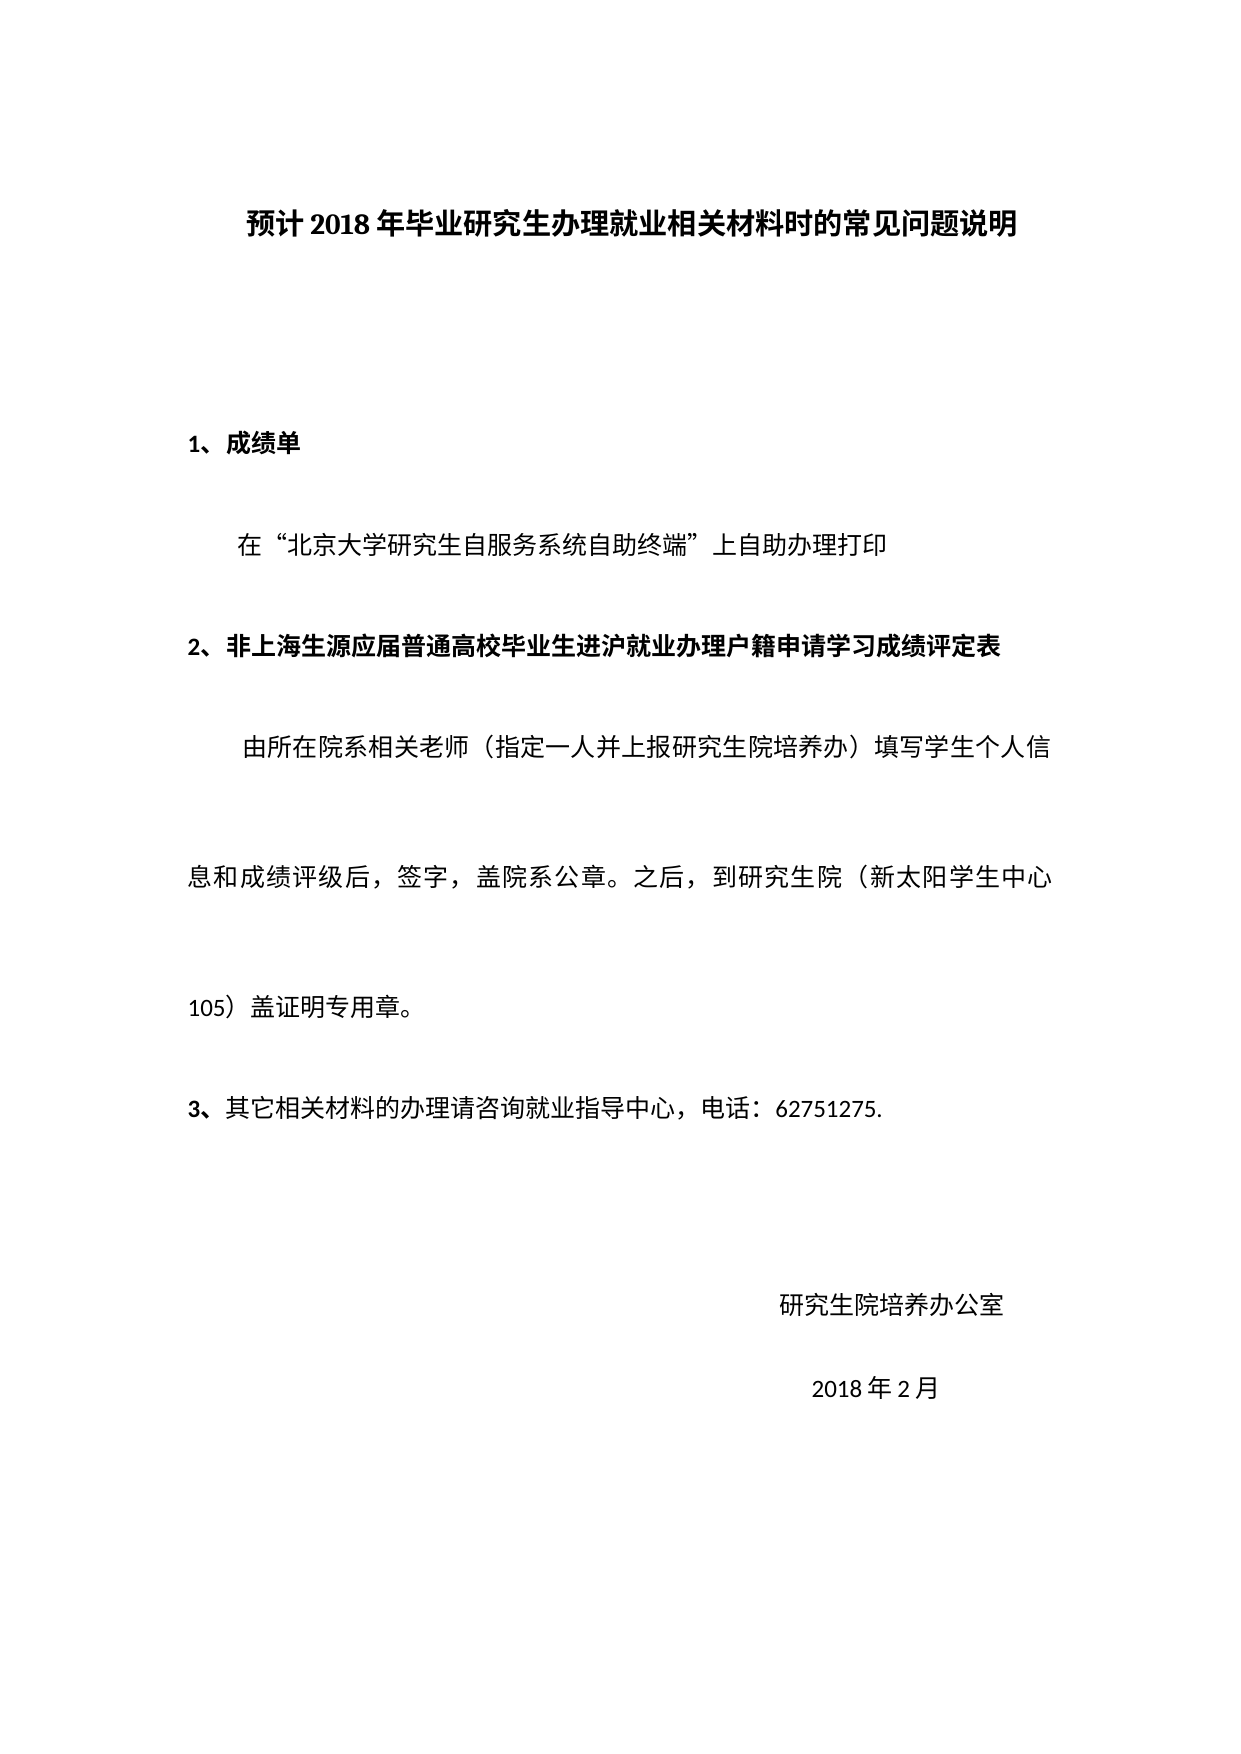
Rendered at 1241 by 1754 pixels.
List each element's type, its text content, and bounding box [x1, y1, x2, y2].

text 由所在院系相关老师（指定一人并上报研究生院培养办）填写学生个人信息和成绩评级后，签字，盖院系公章。之后，到研究生院（新太阳学生中心105）盖证明专用章。 [187, 713, 1053, 1038]
text 2018年2月 [187, 1354, 1053, 1419]
list 成绩单 [187, 409, 1053, 474]
text 在“北京大学研究生自服务系统自助终端”上自助办理打印 [187, 511, 1053, 576]
subtitle 预计2018年毕业研究生办理就业相关材料时的常见问题说明 [187, 189, 1053, 254]
list 非上海生源应届普通高校毕业生进沪就业办理户籍申请学习成绩评定表 [187, 612, 1053, 677]
text 研究生院培养办公室 [187, 1271, 1053, 1336]
text 3、其它相关材料的办理请咨询就业指导中心，电话：62751275. [187, 1074, 1053, 1139]
